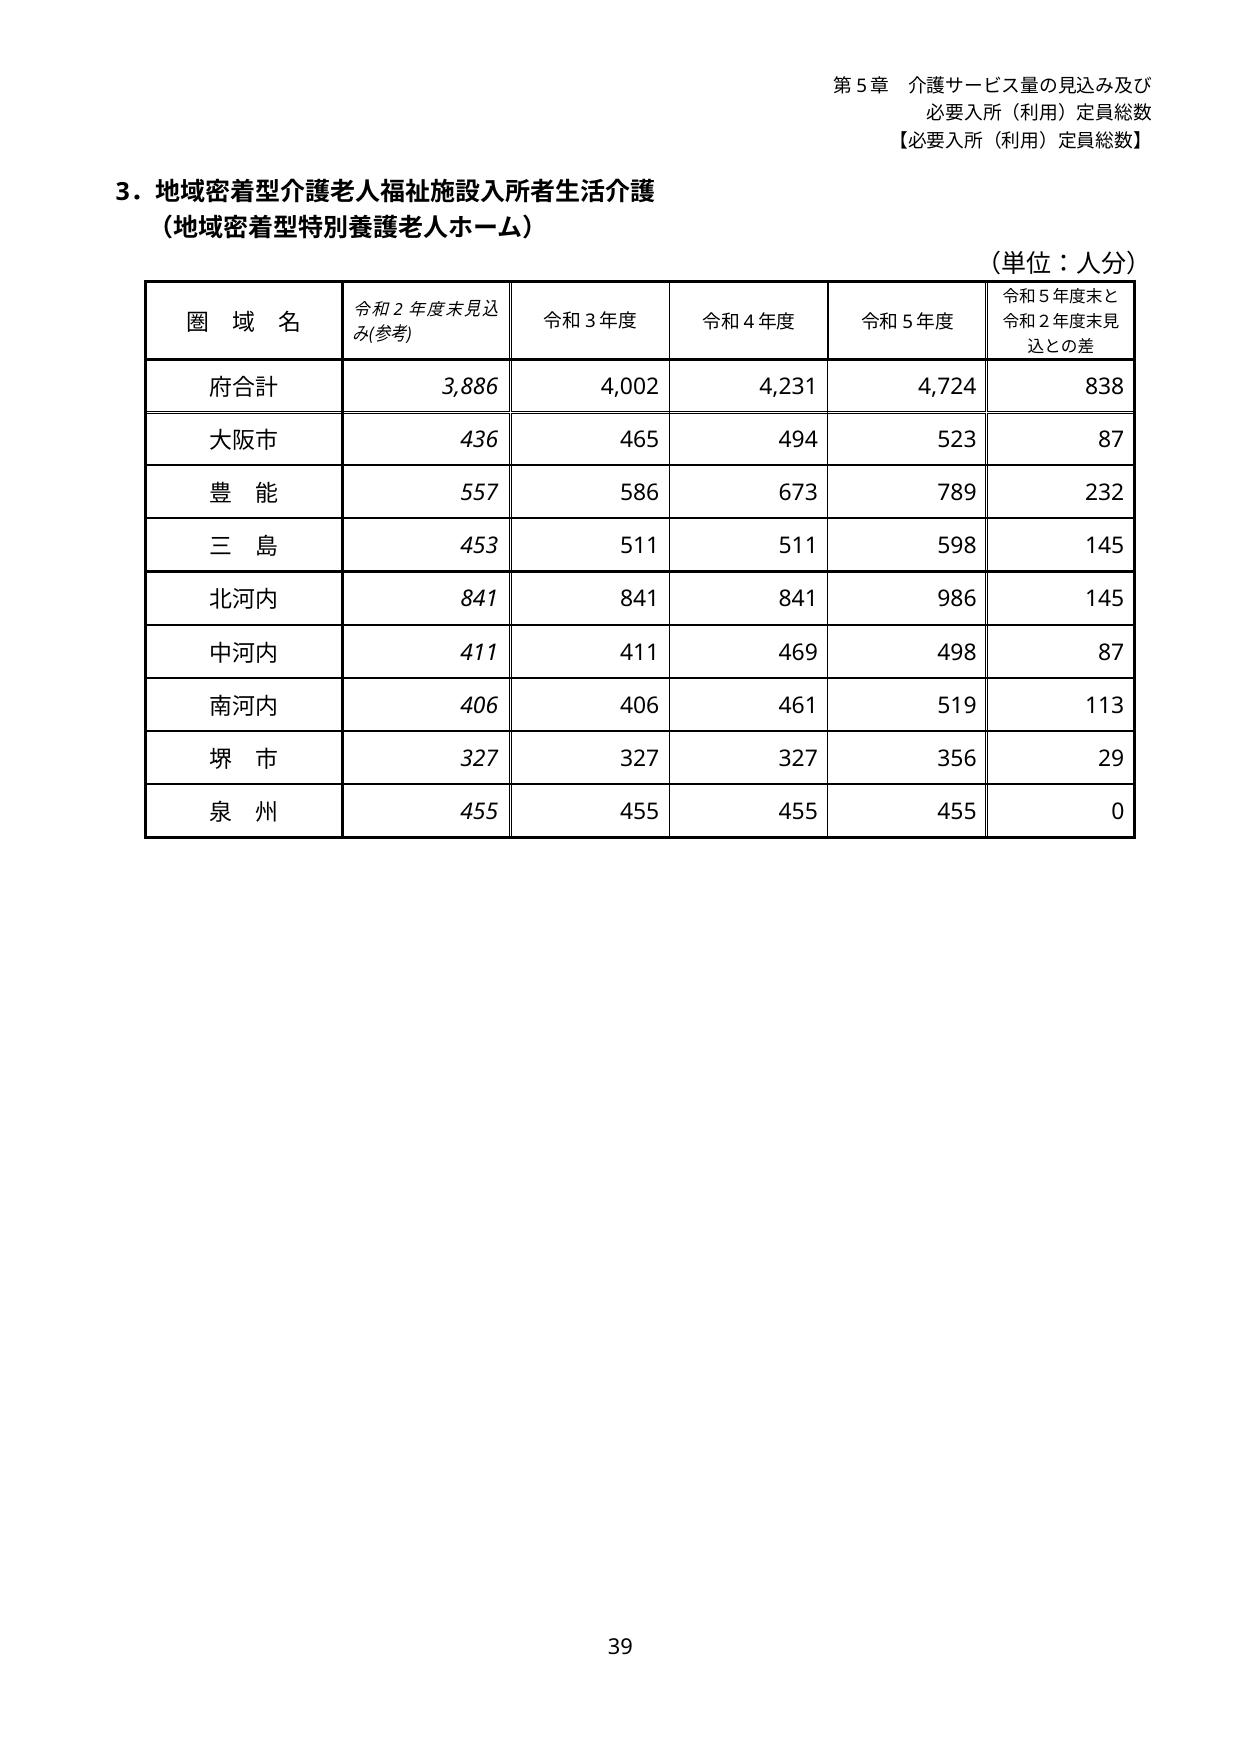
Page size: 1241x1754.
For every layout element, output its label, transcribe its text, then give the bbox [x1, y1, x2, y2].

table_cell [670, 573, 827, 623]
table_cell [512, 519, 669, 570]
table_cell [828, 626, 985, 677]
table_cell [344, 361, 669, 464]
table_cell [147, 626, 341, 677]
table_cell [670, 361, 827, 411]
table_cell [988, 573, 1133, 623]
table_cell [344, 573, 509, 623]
text （単位：人分） [89, 243, 1151, 280]
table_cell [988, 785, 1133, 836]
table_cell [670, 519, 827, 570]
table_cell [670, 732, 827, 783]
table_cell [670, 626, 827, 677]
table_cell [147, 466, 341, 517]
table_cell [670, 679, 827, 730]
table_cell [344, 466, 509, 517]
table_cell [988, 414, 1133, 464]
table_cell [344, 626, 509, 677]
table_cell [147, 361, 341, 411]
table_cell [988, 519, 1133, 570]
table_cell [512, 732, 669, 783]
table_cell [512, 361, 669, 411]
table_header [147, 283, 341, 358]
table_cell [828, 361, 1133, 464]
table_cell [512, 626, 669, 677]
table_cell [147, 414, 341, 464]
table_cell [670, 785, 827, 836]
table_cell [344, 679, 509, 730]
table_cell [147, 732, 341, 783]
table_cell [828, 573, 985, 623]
text （地域密着型特別養護老人ホーム） [89, 207, 1151, 243]
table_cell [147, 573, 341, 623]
text 3．地域密着型介護老人福祉施設入所者生活介護 [89, 171, 1151, 207]
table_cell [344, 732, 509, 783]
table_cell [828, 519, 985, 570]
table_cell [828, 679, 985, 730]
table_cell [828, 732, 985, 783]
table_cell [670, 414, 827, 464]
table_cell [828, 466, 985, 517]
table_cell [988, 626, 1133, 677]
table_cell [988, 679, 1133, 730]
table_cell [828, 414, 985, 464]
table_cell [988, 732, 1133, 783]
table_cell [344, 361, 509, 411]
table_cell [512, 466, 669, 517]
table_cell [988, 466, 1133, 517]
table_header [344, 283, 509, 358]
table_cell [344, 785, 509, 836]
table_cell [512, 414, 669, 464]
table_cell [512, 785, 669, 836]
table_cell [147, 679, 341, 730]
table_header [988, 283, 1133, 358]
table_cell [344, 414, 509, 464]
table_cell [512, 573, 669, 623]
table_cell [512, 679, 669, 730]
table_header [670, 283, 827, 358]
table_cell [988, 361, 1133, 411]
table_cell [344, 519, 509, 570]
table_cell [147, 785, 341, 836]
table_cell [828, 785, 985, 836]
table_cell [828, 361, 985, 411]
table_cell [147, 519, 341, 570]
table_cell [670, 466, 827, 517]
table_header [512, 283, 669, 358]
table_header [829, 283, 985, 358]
